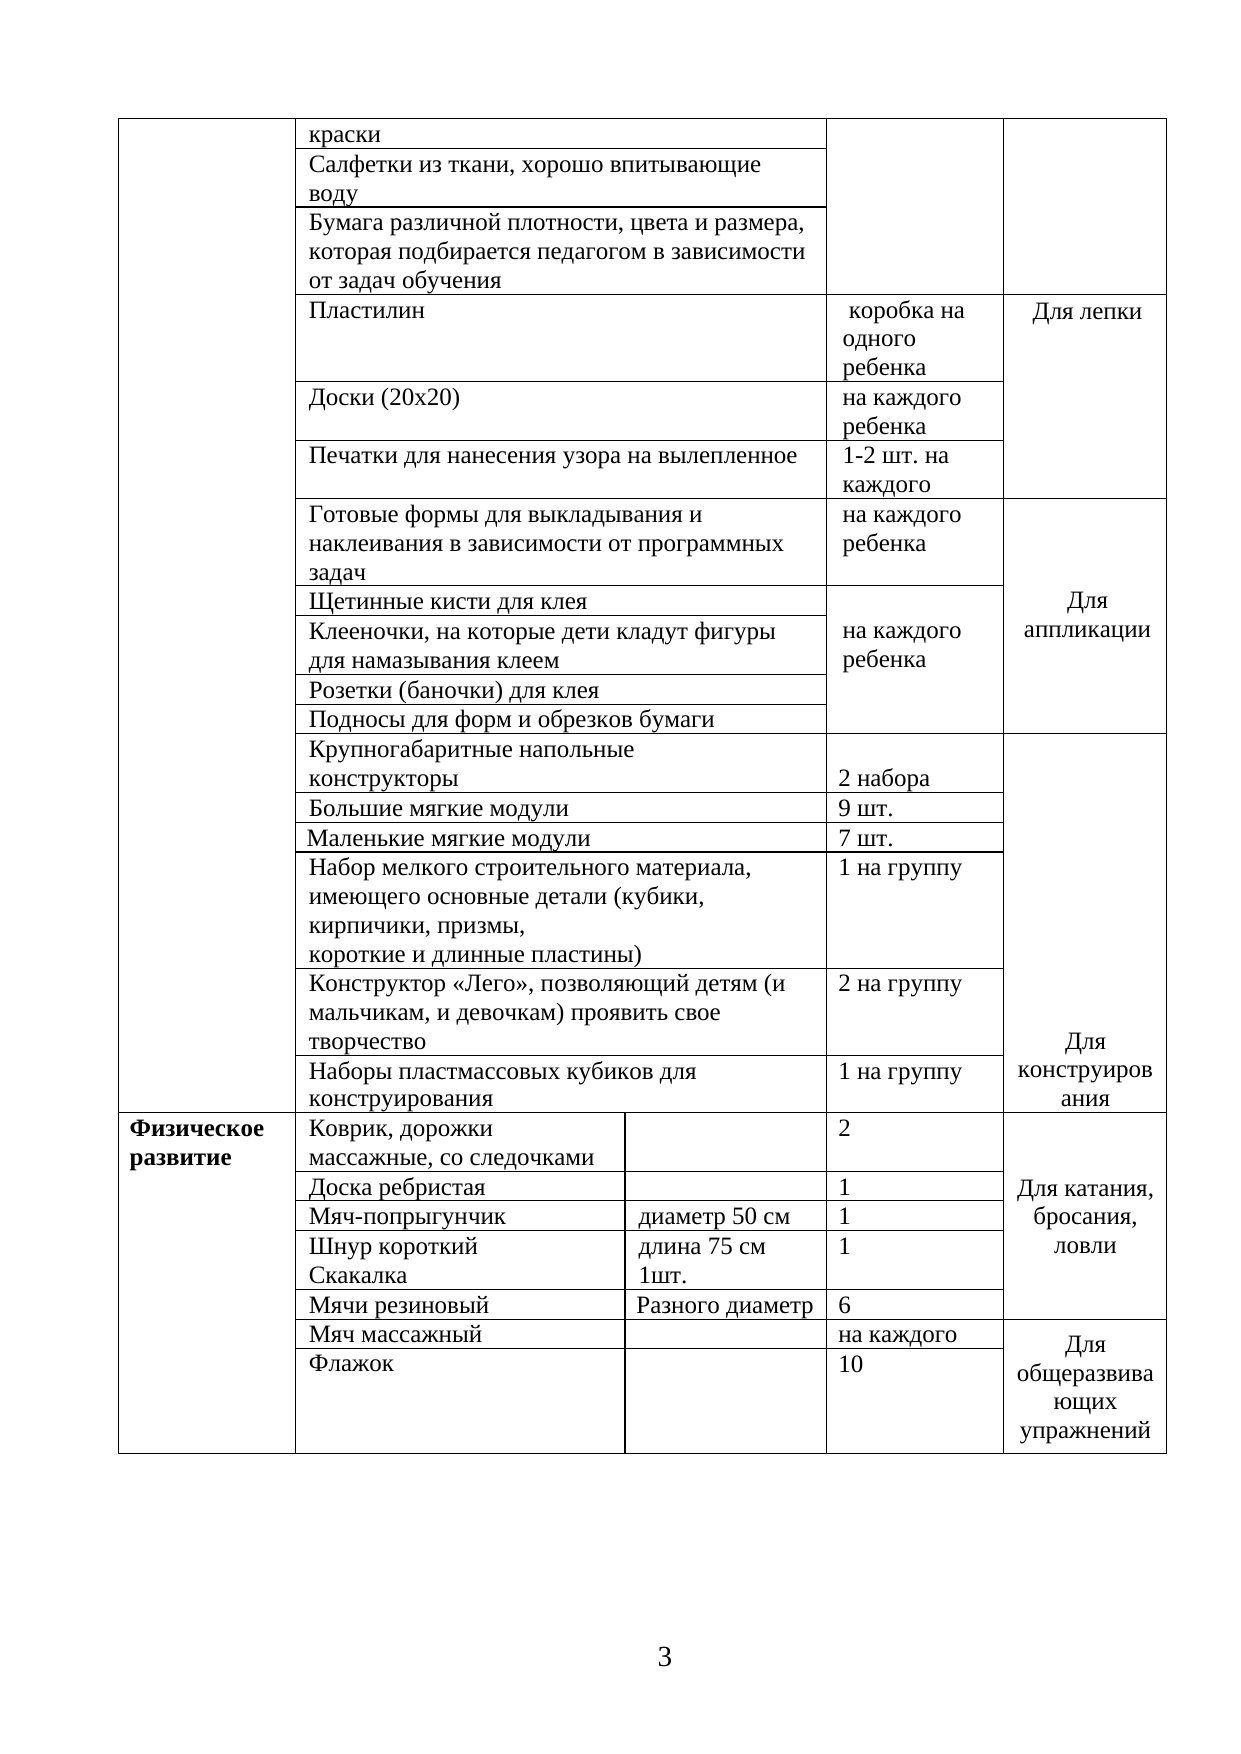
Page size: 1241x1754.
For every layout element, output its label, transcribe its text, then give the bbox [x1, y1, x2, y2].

table_cell Наборы пластмассовых кубиков для конструирования [296, 1056, 826, 1112]
table_cell Мяч-попрыгунчик [296, 1201, 624, 1230]
table_cell [626, 1320, 826, 1348]
table_cell [626, 1349, 826, 1453]
table_cell длина 75 см 1шт. [626, 1231, 826, 1289]
table_cell Для лепки [1004, 295, 1166, 498]
table_cell Доска ребристая [296, 1172, 624, 1200]
table_cell на каждого ребенка [827, 382, 1003, 439]
table_cell Бумага различной плотности, цвета и размера, которая подбирается педагогом в зависимости от задач обучения [296, 208, 826, 294]
table_cell Щетинные кисти для клея [296, 586, 826, 615]
table_cell 2 набора [827, 734, 1003, 792]
table_cell Для конструирования [1004, 734, 1166, 1112]
table_cell [626, 1113, 826, 1171]
table_cell Для катания, бросания, ловли [1004, 1113, 1166, 1318]
table_cell Клееночки, на которые дети кладут фигуры для намазывания клеем [296, 616, 826, 674]
table_cell Для аппликации [1004, 499, 1166, 733]
table_cell 2 на группу [827, 969, 1003, 1055]
table_cell Розетки (баночки) для клея [296, 675, 826, 703]
table_cell 1 на группу [827, 853, 1003, 967]
table_cell Разного диаметр [626, 1290, 826, 1318]
table_cell [626, 1172, 826, 1200]
table_cell 9 шт. [827, 793, 1003, 822]
table_cell Конструктор «Лего», позволяющий детям (и мальчикам, и девочкам) проявить свое творчество [296, 969, 826, 1055]
table_cell Печатки для нанесения узора на вылепленное [296, 441, 826, 498]
table_cell Для общеразвивающих упражнений [1004, 1320, 1166, 1453]
table_cell диаметр 50 см [626, 1201, 826, 1230]
table_cell Шнур короткий Скакалка [296, 1231, 624, 1289]
table_cell Салфетки из ткани, хорошо впитывающие воду [296, 149, 826, 206]
table_cell 2 [827, 1113, 1003, 1171]
table_cell 1 [827, 1172, 1003, 1200]
table_cell 1-2 шт. на каждого [827, 441, 1003, 498]
table_cell Доски (20x20) [296, 382, 826, 439]
table_cell 7 шт. [827, 823, 1003, 851]
table_cell 6 [827, 1290, 1003, 1318]
table_cell 10 [827, 1349, 1003, 1453]
table_cell Крупногабаритные напольные конструкторы [296, 734, 826, 792]
table_cell Подносы для форм и обрезков бумаги [296, 705, 826, 733]
table_cell Пластилин [296, 295, 826, 381]
table_cell Коврик, дорожки массажные, со следочками [296, 1113, 624, 1171]
table_cell 1 на группу [827, 1056, 1003, 1112]
table_cell Мяч массажный [296, 1320, 624, 1348]
table_cell на каждого ребенка [827, 499, 1003, 585]
table_cell Большие мягкие модули [296, 793, 826, 822]
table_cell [296, 119, 826, 148]
table_cell Мячи резиновый [296, 1290, 624, 1318]
table_cell на каждого ребенка [827, 586, 1003, 733]
table_cell 1 [827, 1201, 1003, 1230]
table_cell Готовые формы для выкладывания и наклеивания в зависимости от программных задач [296, 499, 826, 585]
table_cell 1 [827, 1231, 1003, 1289]
table_cell коробка на одного ребенка [827, 295, 1003, 381]
table_cell на каждого [827, 1320, 1003, 1348]
table_cell Флажок [296, 1349, 624, 1453]
table_cell Физическое развитие [119, 1113, 295, 1453]
table_cell Маленькие мягкие модули [296, 823, 826, 851]
table_cell Набор мелкого строительного материала, имеющего основные детали (кубики, кирпичики, призмы, короткие и длинные пластины) [296, 853, 826, 967]
